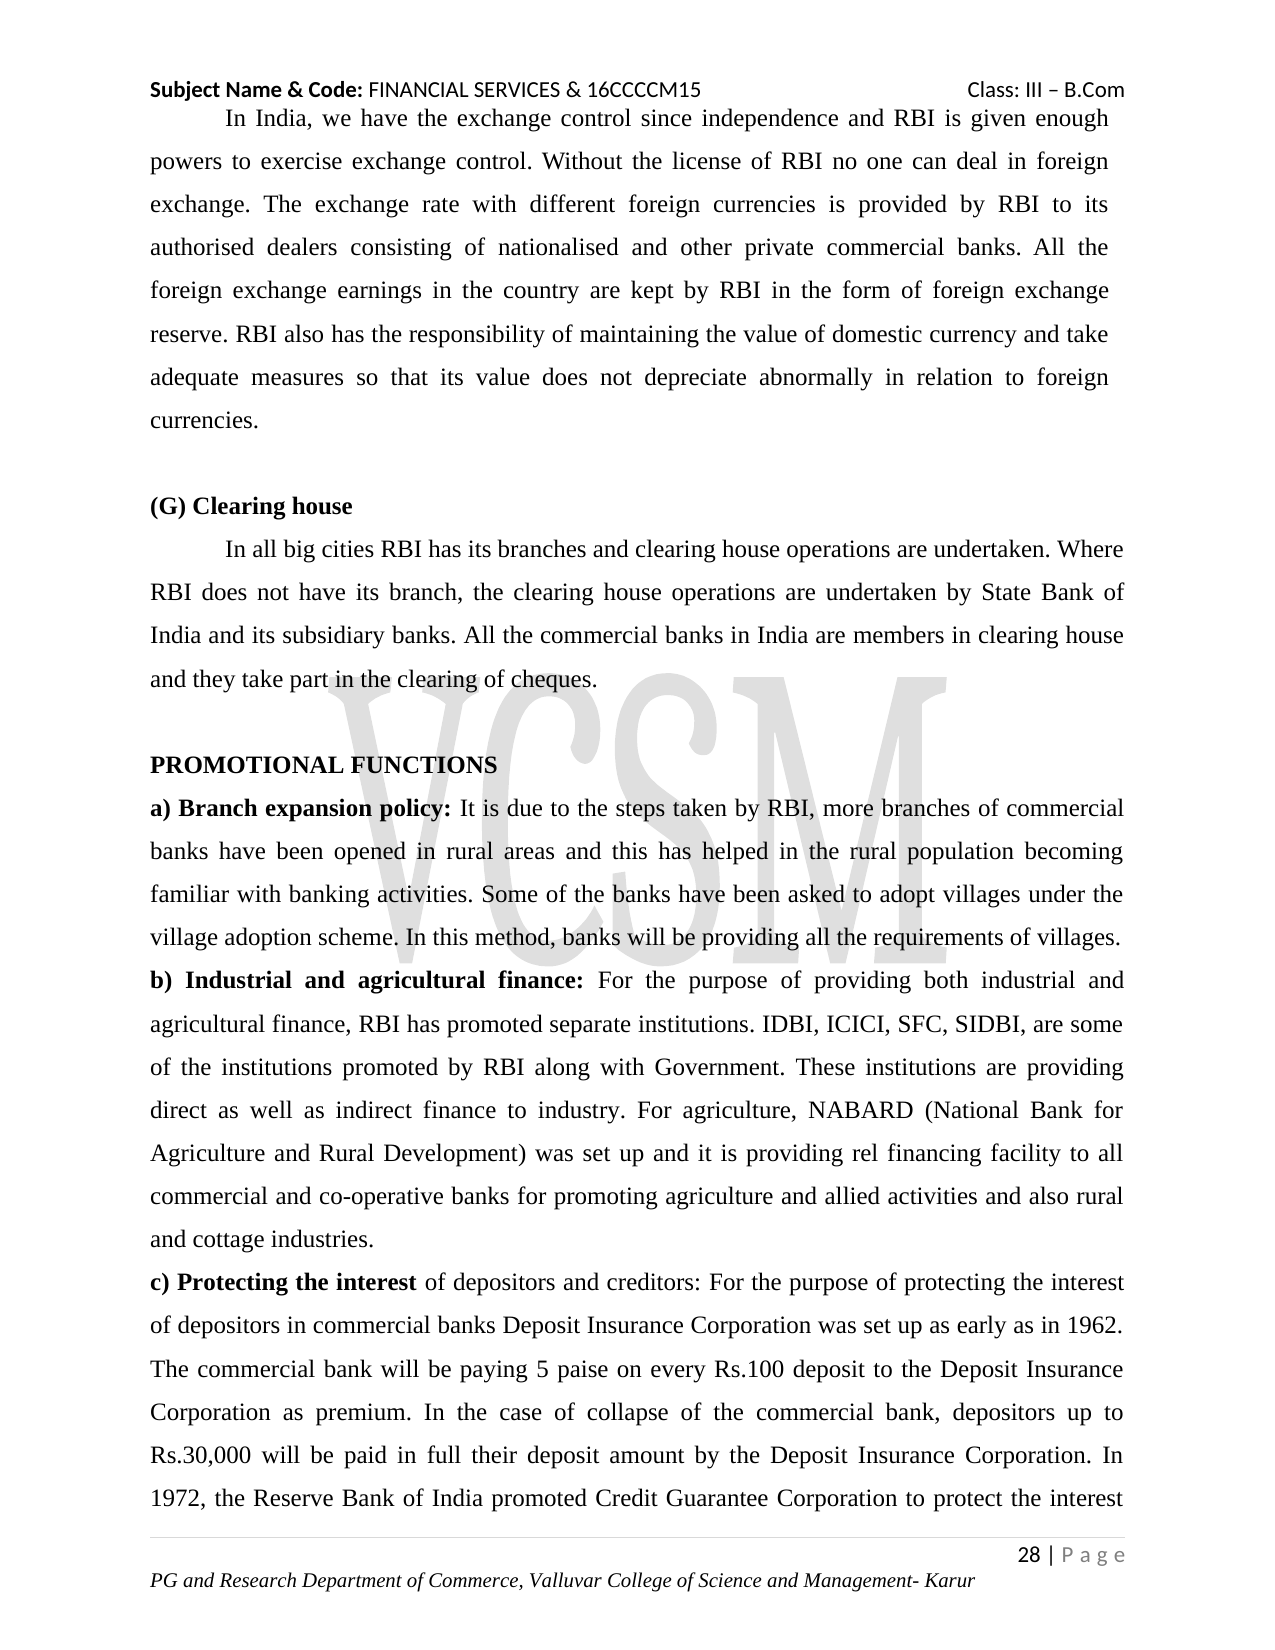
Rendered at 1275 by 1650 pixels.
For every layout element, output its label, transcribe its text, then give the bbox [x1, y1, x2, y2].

text a) Branch expansion policy: It is due to the steps taken by RBI, more branches of commercial banks have been opened in rural areas and this has helped in the rural population becoming familiar with banking activities. Some of the banks have been asked to adopt villages under the village adoption scheme. In this method, banks will be providing all the requirements of villages. [150, 793, 1125, 951]
text In all big cities RBI has its branches and clearing house operations are undertaken. Where RBI does not have its branch, the clearing house operations are undertaken by State Bank of India and its subsidiary banks. All the commercial banks in India are members in clearing house and they take part in the clearing of cheques. [150, 534, 1125, 692]
text In India, we have the exchange control since independence and RBI is given enough powers to exercise exchange control. Without the license of RBI no one can deal in foreign exchange. The exchange rate with different foreign currencies is provided by RBI to its authorised dealers consisting of nationalised and other private commercial banks. All the foreign exchange earnings in the country are kept by RBI in the form of foreign exchange reserve. RBI also has the responsibility of maintaining the value of domestic currency and take adequate measures so that its value does not depreciate abnormally in relation to foreign currencies. [150, 103, 1110, 434]
text PROMOTIONAL FUNCTIONS [150, 750, 1125, 779]
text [150, 1267, 1125, 1512]
text b) Industrial and agricultural finance: For the purpose of providing both industrial and agricultural finance, RBI has promoted separate institutions. IDBI, ICICI, SFC, SIDBI, are some of the institutions promoted by RBI along with Government. These institutions are providing direct as well as indirect finance to industry. For agriculture, NABARD (National Bank for Agriculture and Rural Development) was set up and it is providing rel financing facility to all commercial and co-operative banks for promoting agriculture and allied activities and also rural and cottage industries. [150, 966, 1125, 1253]
text (G) Clearing house [150, 491, 1125, 520]
